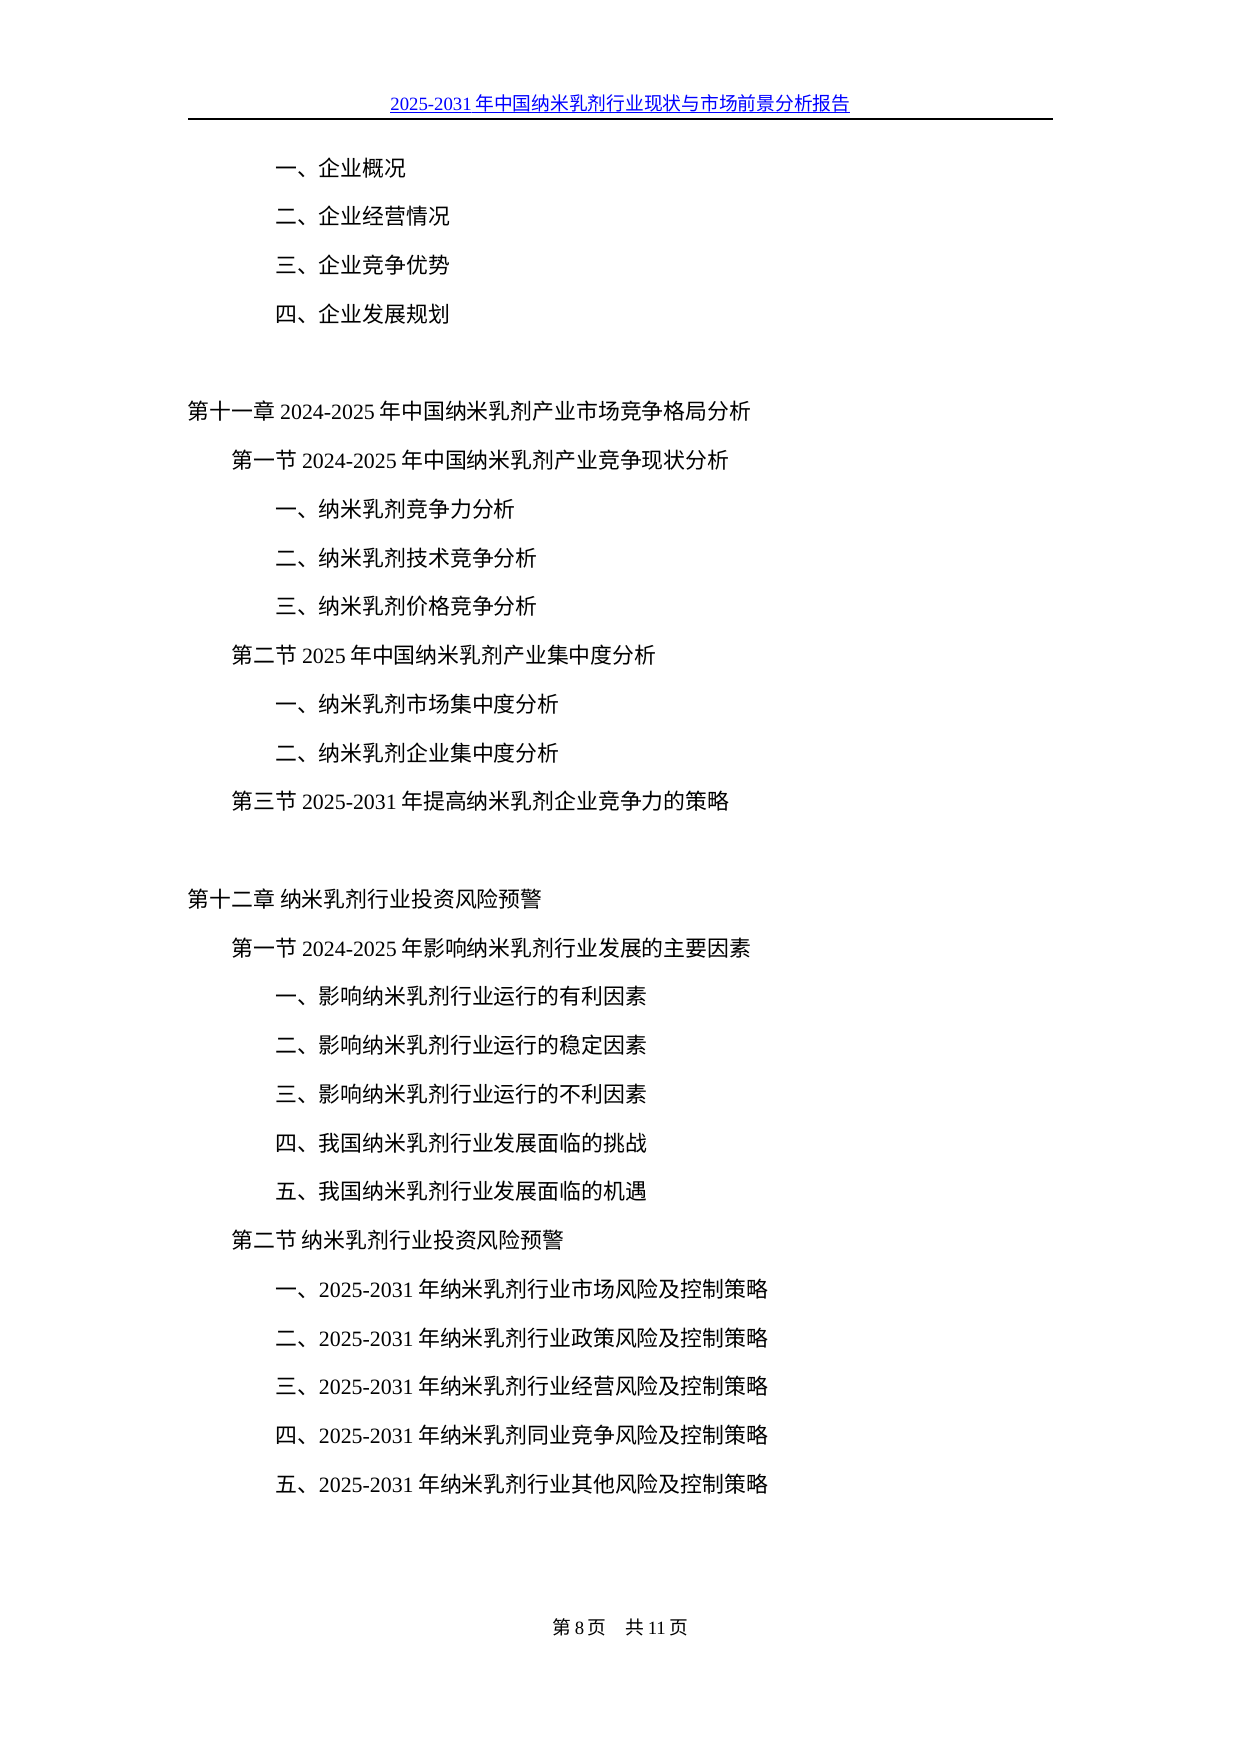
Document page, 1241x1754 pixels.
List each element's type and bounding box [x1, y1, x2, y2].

text [187, 150, 1053, 1499]
